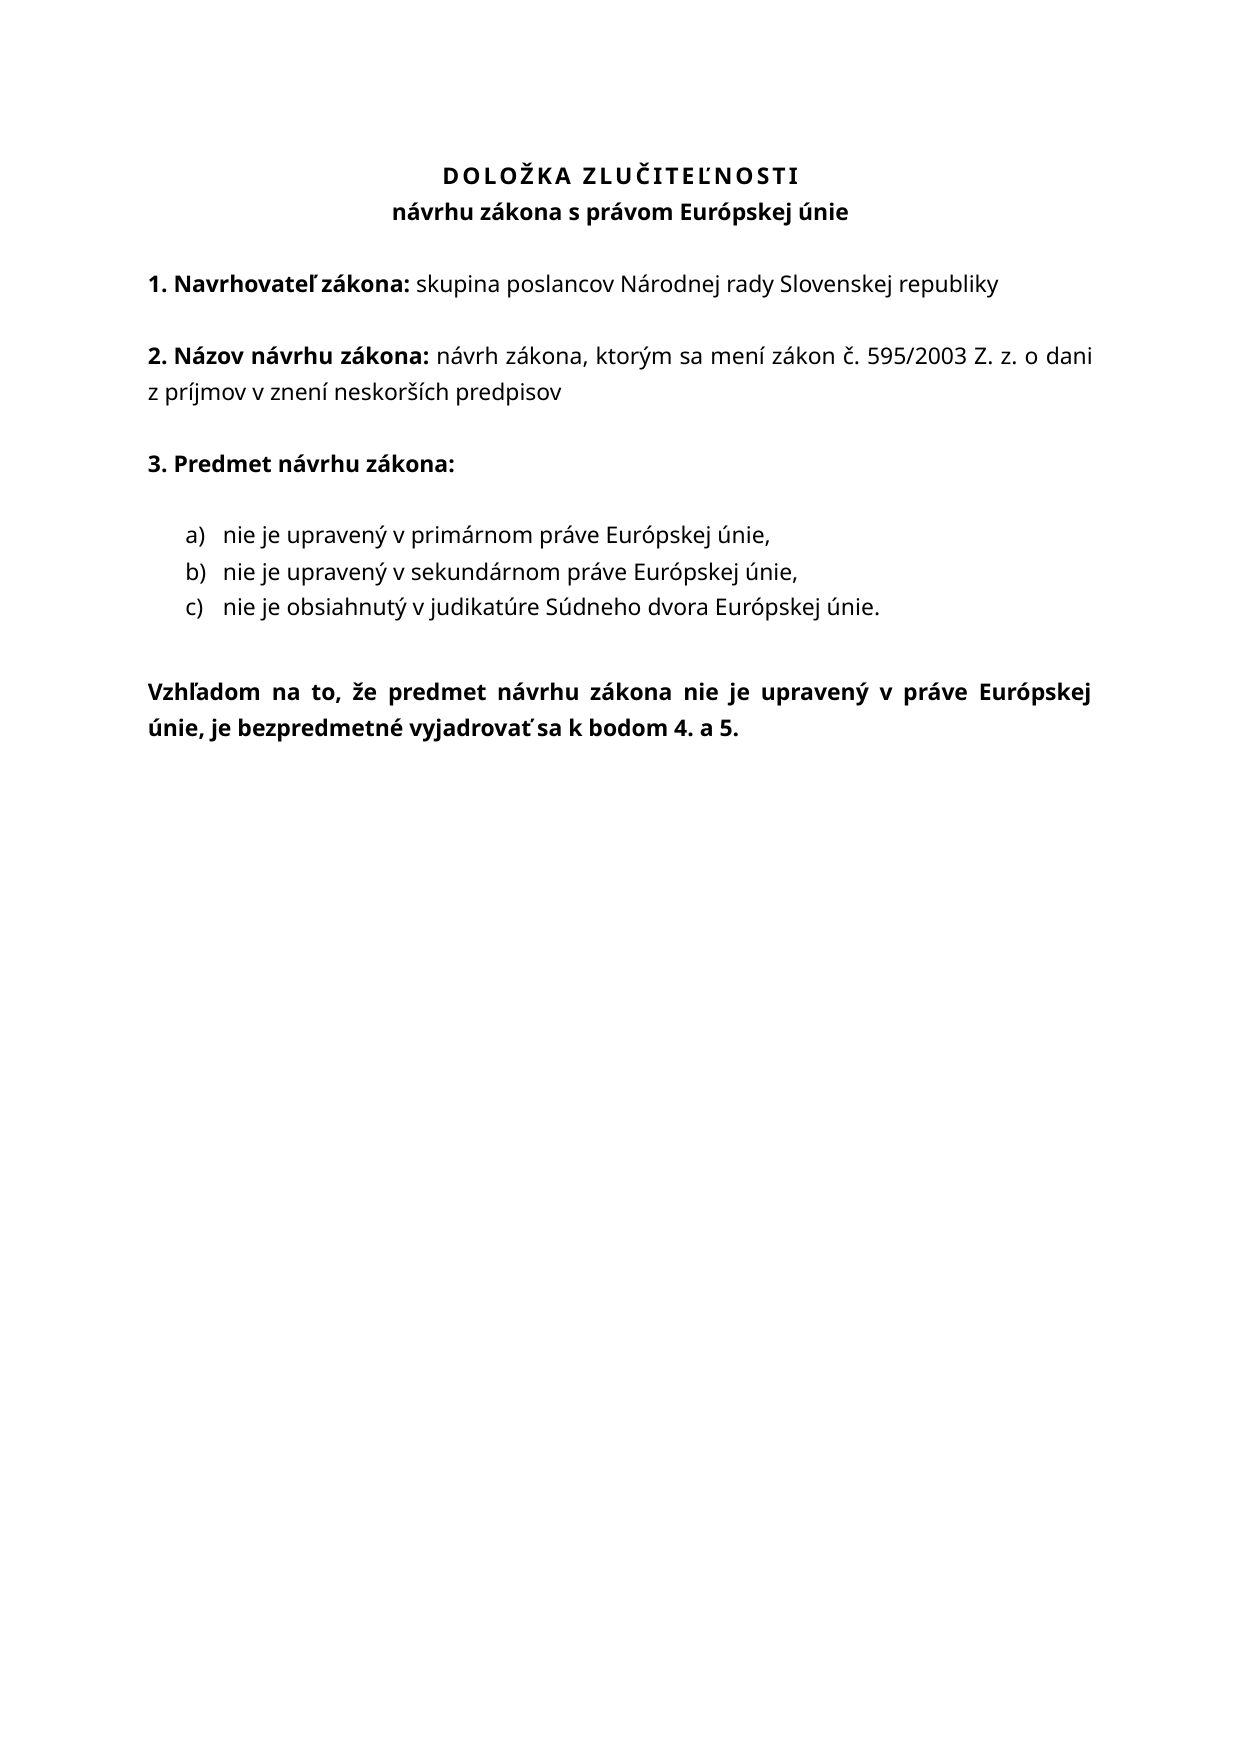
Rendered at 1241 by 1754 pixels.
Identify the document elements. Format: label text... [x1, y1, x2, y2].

list nie je upravený v sekundárnom práve Európskej únie, [185, 555, 1093, 587]
text 2. Názov návrhu zákona: návrh zákona, ktorým sa mení zákon č. 595/2003 Z. z. o dani z príjmov v znení neskorších predpisov [148, 340, 1093, 407]
list nie je upravený v primárnom práve Európskej únie, [185, 519, 1093, 551]
text Vzhľadom na to, že predmet návrhu zákona nie je upravený v práve Európskej únie, je bezpredmetné vyjadrovať sa k bodom 4. a 5. [148, 676, 1093, 743]
text 3. Predmet návrhu zákona: [148, 448, 1093, 479]
text 1. Navrhovateľ zákona: skupina poslancov Národnej rady Slovenskej republiky [148, 268, 1093, 299]
list nie je obsiahnutý v judikatúre Súdneho dvora Európskej únie. [185, 591, 1093, 623]
text DOLOŽKA ZLUČITEĽNOSTI [148, 160, 1093, 191]
text návrhu zákona s právom Európskej únie [148, 196, 1093, 227]
